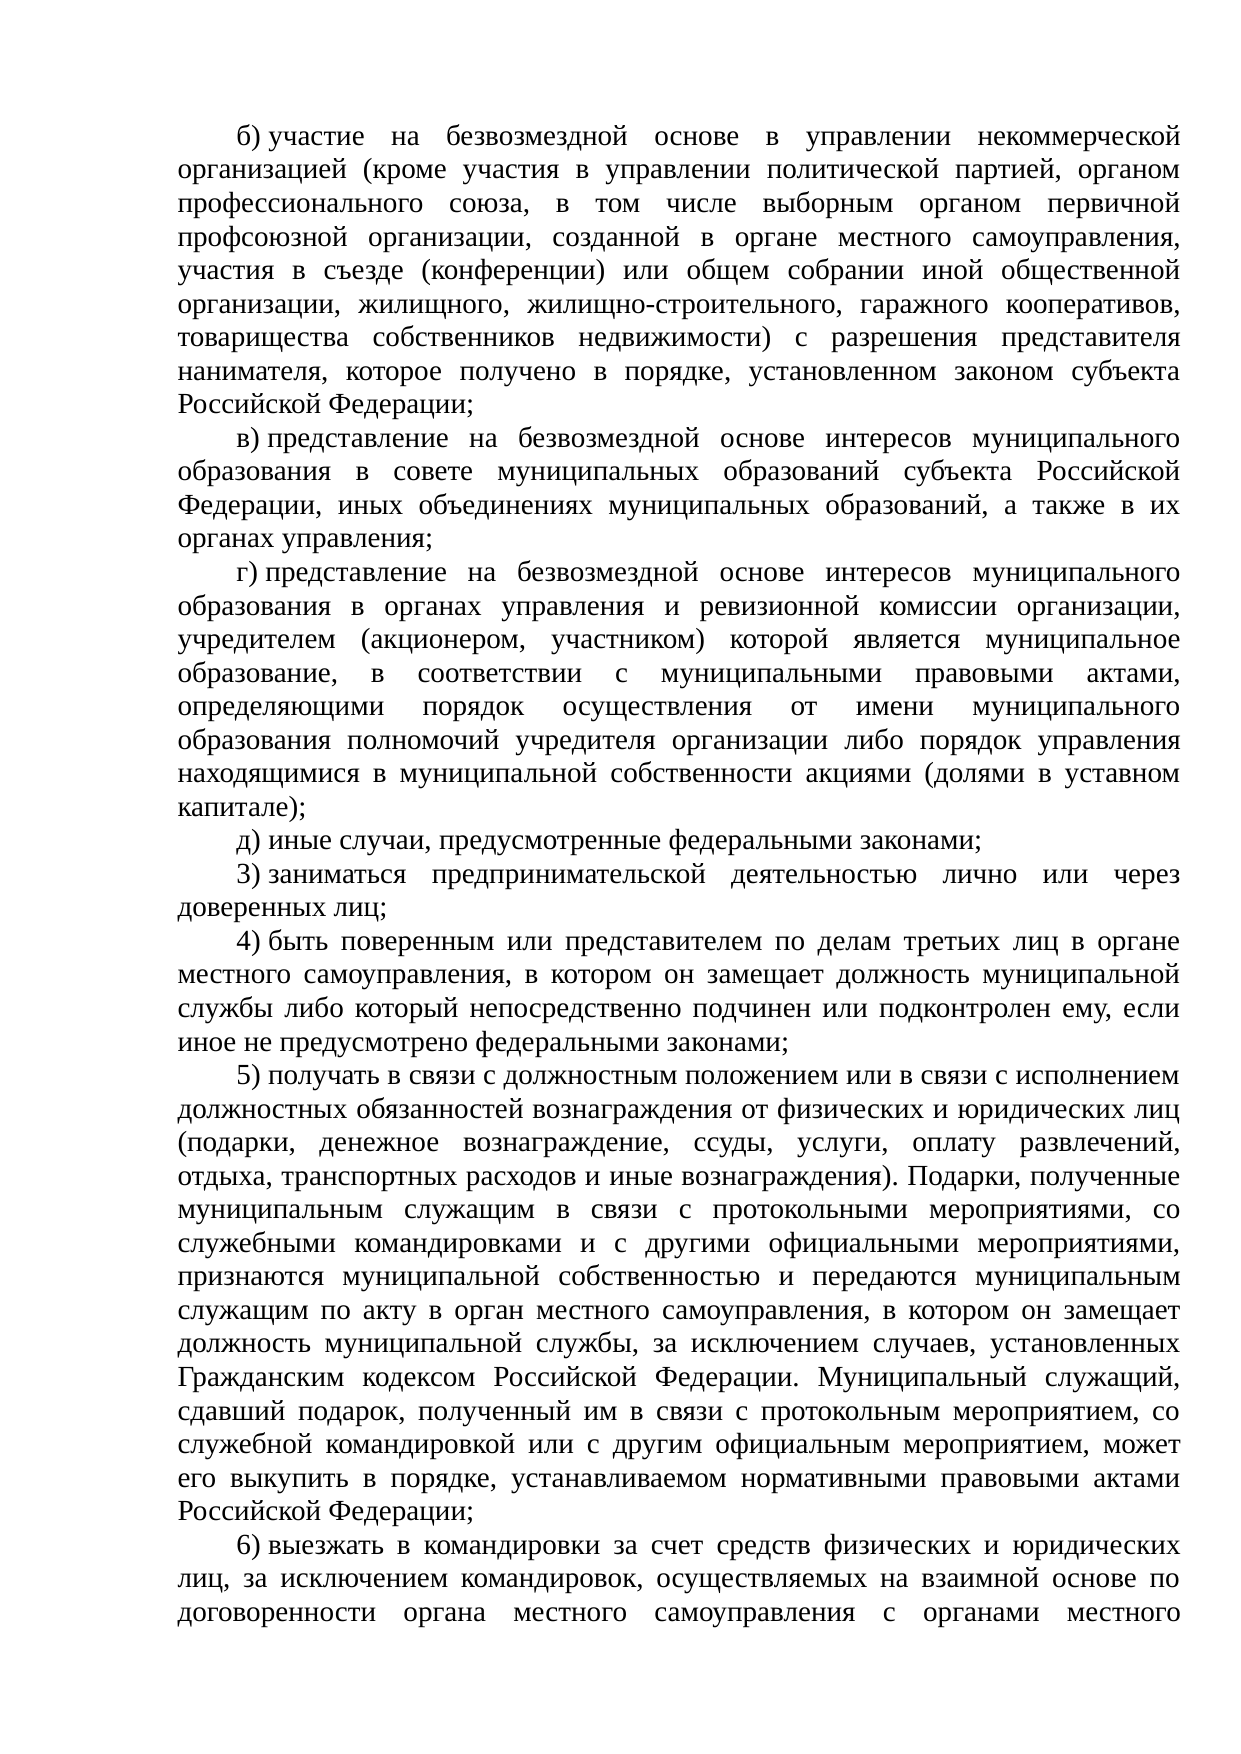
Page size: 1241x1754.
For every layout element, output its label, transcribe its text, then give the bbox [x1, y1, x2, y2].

text д) иные случаи, предусмотренные федеральными законами; [177, 822, 1181, 856]
text 3) заниматься предпринимательской деятельностью лично или через доверенных лиц; [177, 856, 1181, 923]
text 5) получать в связи с должностным положением или в связи с исполнением должностных обязанностей вознаграждения от физических и юридических лиц (подарки, денежное вознаграждение, ссуды, услуги, оплату развлечений, отдыха, транспортных расходов и иные вознаграждения). Подарки, полученные муниципальным служащим в связи с протокольными мероприятиями, со служебными командировками и с другими официальными мероприятиями, признаются муниципальной собственностью и передаются муниципальным служащим по акту в орган местного самоуправления, в котором он замещает должность муниципальной службы, за исключением случаев, установленных Гражданским кодексом Российской Федерации. Муниципальный служащий, сдавший подарок, полученный им в связи с протокольным мероприятием, со служебной командировкой или с другим официальным мероприятием, может его выкупить в порядке, устанавливаемом нормативными правовыми актами Российской Федерации; [177, 1057, 1181, 1527]
text 4) быть поверенным или представителем по делам третьих лиц в органе местного самоуправления, в котором он замещает должность муниципальной службы либо который непосредственно подчинен или подконтролен ему, если иное не предусмотрено федеральными законами; [177, 923, 1181, 1057]
text в) представление на безвозмездной основе интересов муниципального образования в совете муниципальных образований субъекта Российской Федерации, иных объединениях муниципальных образований, а также в их органах управления; [177, 420, 1181, 554]
text г) представление на безвозмездной основе интересов муниципального образования в органах управления и ревизионной комиссии организации, учредителем (акционером, участником) которой является муниципальное образование, в соответствии с муниципальными правовыми актами, определяющими порядок осуществления от имени муниципального образования полномочий учредителя организации либо порядок управления находящимися в муниципальной собственности акциями (долями в уставном капитале); [177, 554, 1181, 822]
text б) участие на безвозмездной основе в управлении некоммерческой организацией (кроме участия в управлении политической партией, органом профессионального союза, в том числе выборным органом первичной профсоюзной организации, созданной в органе местного самоуправления, участия в съезде (конференции) или общем собрании иной общественной организации, жилищного, жилищно-строительного, гаражного кооперативов, товарищества собственников недвижимости) с разрешения представителя нанимателя, которое получено в порядке, установленном законом субъекта Российской Федерации; [177, 118, 1181, 420]
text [177, 1527, 1181, 1627]
